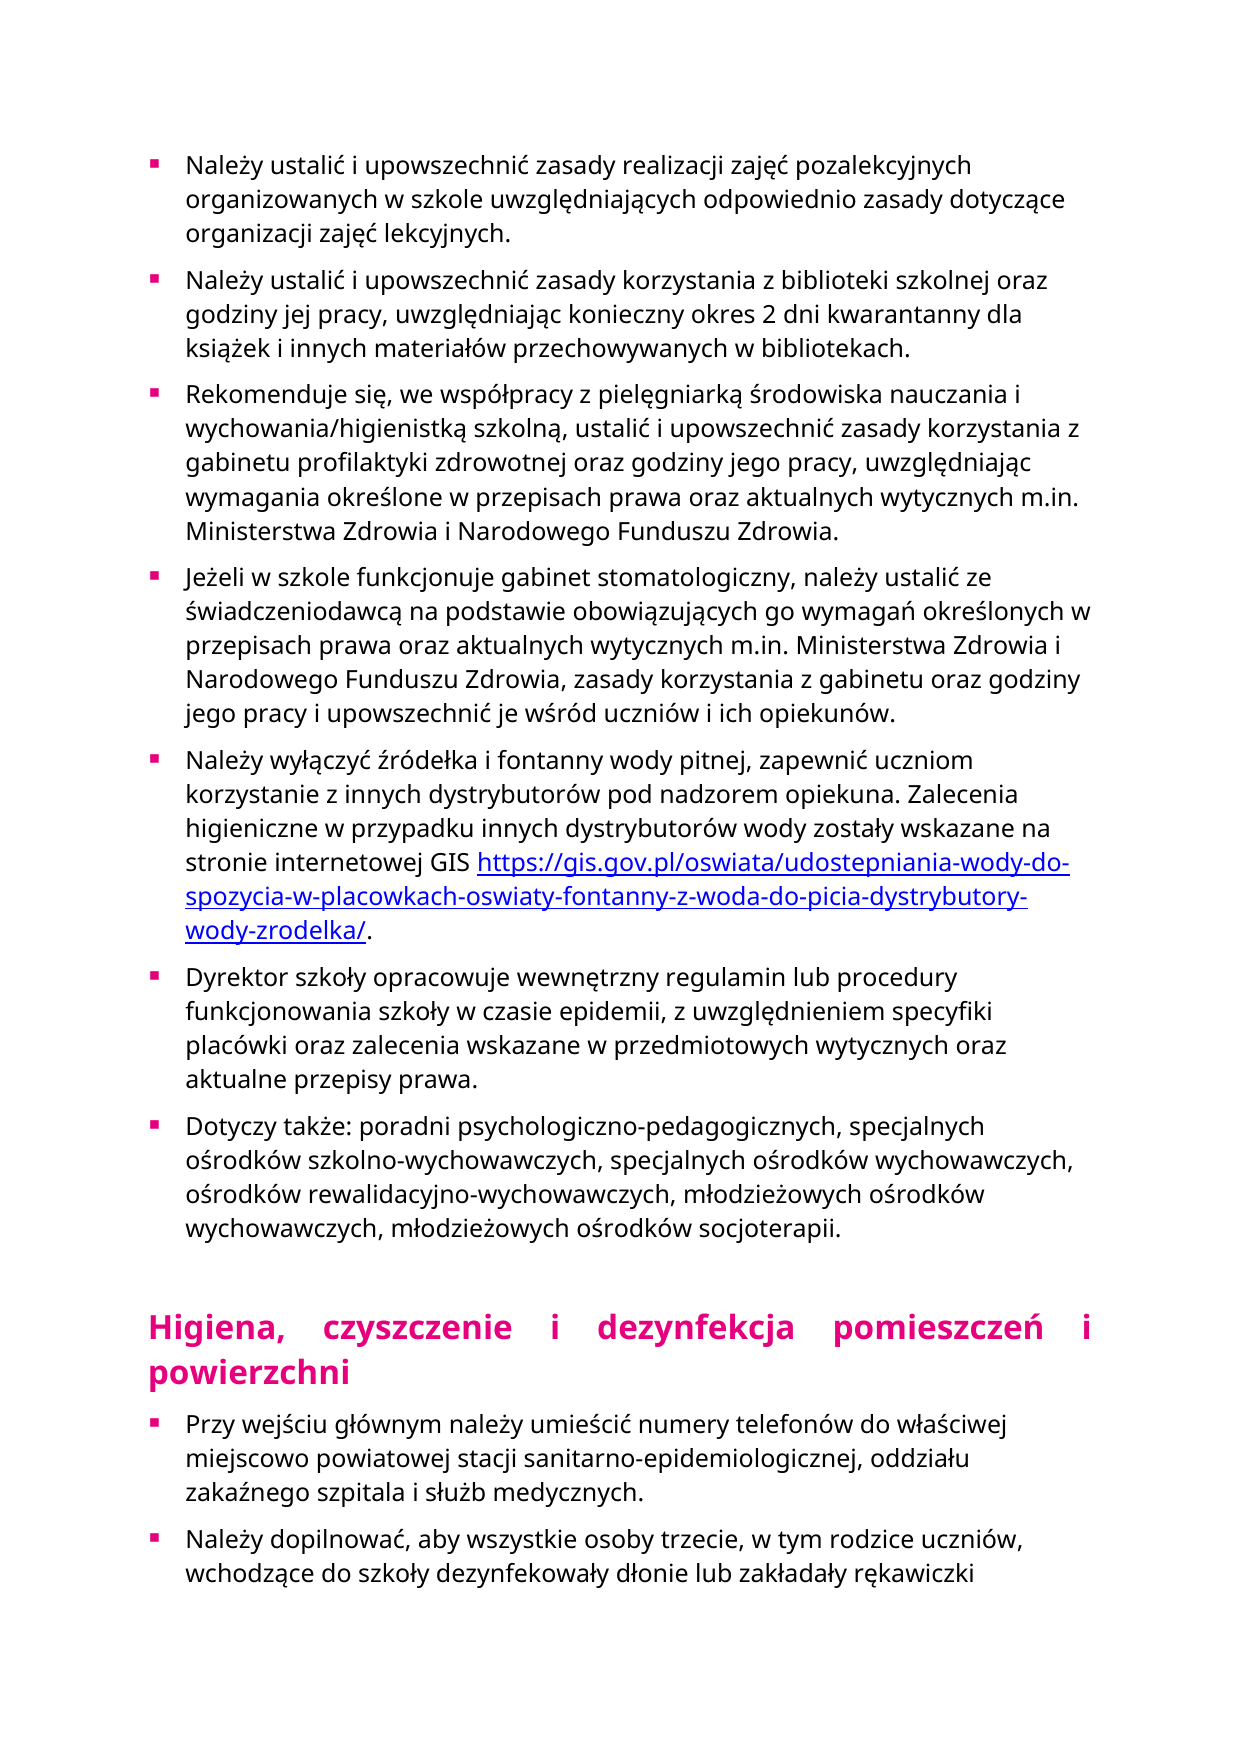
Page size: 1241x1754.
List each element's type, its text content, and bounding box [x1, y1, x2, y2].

text Przy wejściu głównym należy umieścić numery telefonów do właściwej miejscowo powiatowej stacji sanitarno-epidemiologicznej, oddziału zakaźnego szpitala i służb medycznych. [148, 1407, 1093, 1509]
text Jeżeli w szkole funkcjonuje gabinet stomatologiczny, należy ustalić ze świadczeniodawcą na podstawie obowiązujących go wymagań określonych w przepisach prawa oraz aktualnych wytycznych m.in. Ministerstwa Zdrowia i Narodowego Funduszu Zdrowia, zasady korzystania z gabinetu oraz godziny jego pracy i upowszechnić je wśród uczniów i ich opiekunów. [148, 560, 1093, 730]
text Należy ustalić i upowszechnić zasady realizacji zajęć pozalekcyjnych organizowanych w szkole uwzględniających odpowiednio zasady dotyczące organizacji zajęć lekcyjnych. [148, 148, 1093, 250]
subtitle Higiena, czyszczenie i dezynfekcja pomieszczeń i powierzchni [148, 1303, 1093, 1394]
text Dyrektor szkoły opracowuje wewnętrzny regulamin lub procedury funkcjonowania szkoły w czasie epidemii, z uwzględnieniem specyfiki placówki oraz zalecenia wskazane w przedmiotowych wytycznych oraz aktualne przepisy prawa. [148, 959, 1093, 1096]
text Należy ustalić i upowszechnić zasady korzystania z biblioteki szkolnej oraz godziny jej pracy, uwzględniając konieczny okres 2 dni kwarantanny dla książek i innych materiałów przechowywanych w bibliotekach. [148, 262, 1093, 364]
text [148, 1522, 1093, 1590]
text Dotyczy także: poradni psychologiczno-pedagogicznych, specjalnych ośrodków szkolno-wychowawczych, specjalnych ośrodków wychowawczych, ośrodków rewalidacyjno-wychowawczych, młodzieżowych ośrodków wychowawczych, młodzieżowych ośrodków socjoterapii. [148, 1108, 1093, 1244]
text Należy wyłączyć źródełka i fontanny wody pitnej, zapewnić uczniom korzystanie z innych dystrybutorów pod nadzorem opiekuna. Zalecenia higieniczne w przypadku innych dystrybutorów wody zostały wskazane na stronie internetowej GIS https://gis.gov.pl/oswiata/udostepniania-wody-do-spozycia-w-placowkach-oswiaty-fontanny-z-woda-do-picia-dystrybutory-wody-zrodelka/. [148, 743, 1093, 947]
text Rekomenduje się, we współpracy z pielęgniarką środowiska nauczania i wychowania/higienistką szkolną, ustalić i upowszechnić zasady korzystania z gabinetu profilaktyki zdrowotnej oraz godziny jego pracy, uwzględniając wymagania określone w przepisach prawa oraz aktualnych wytycznych m.in. Ministerstwa Zdrowia i Narodowego Funduszu Zdrowia. [148, 377, 1093, 547]
